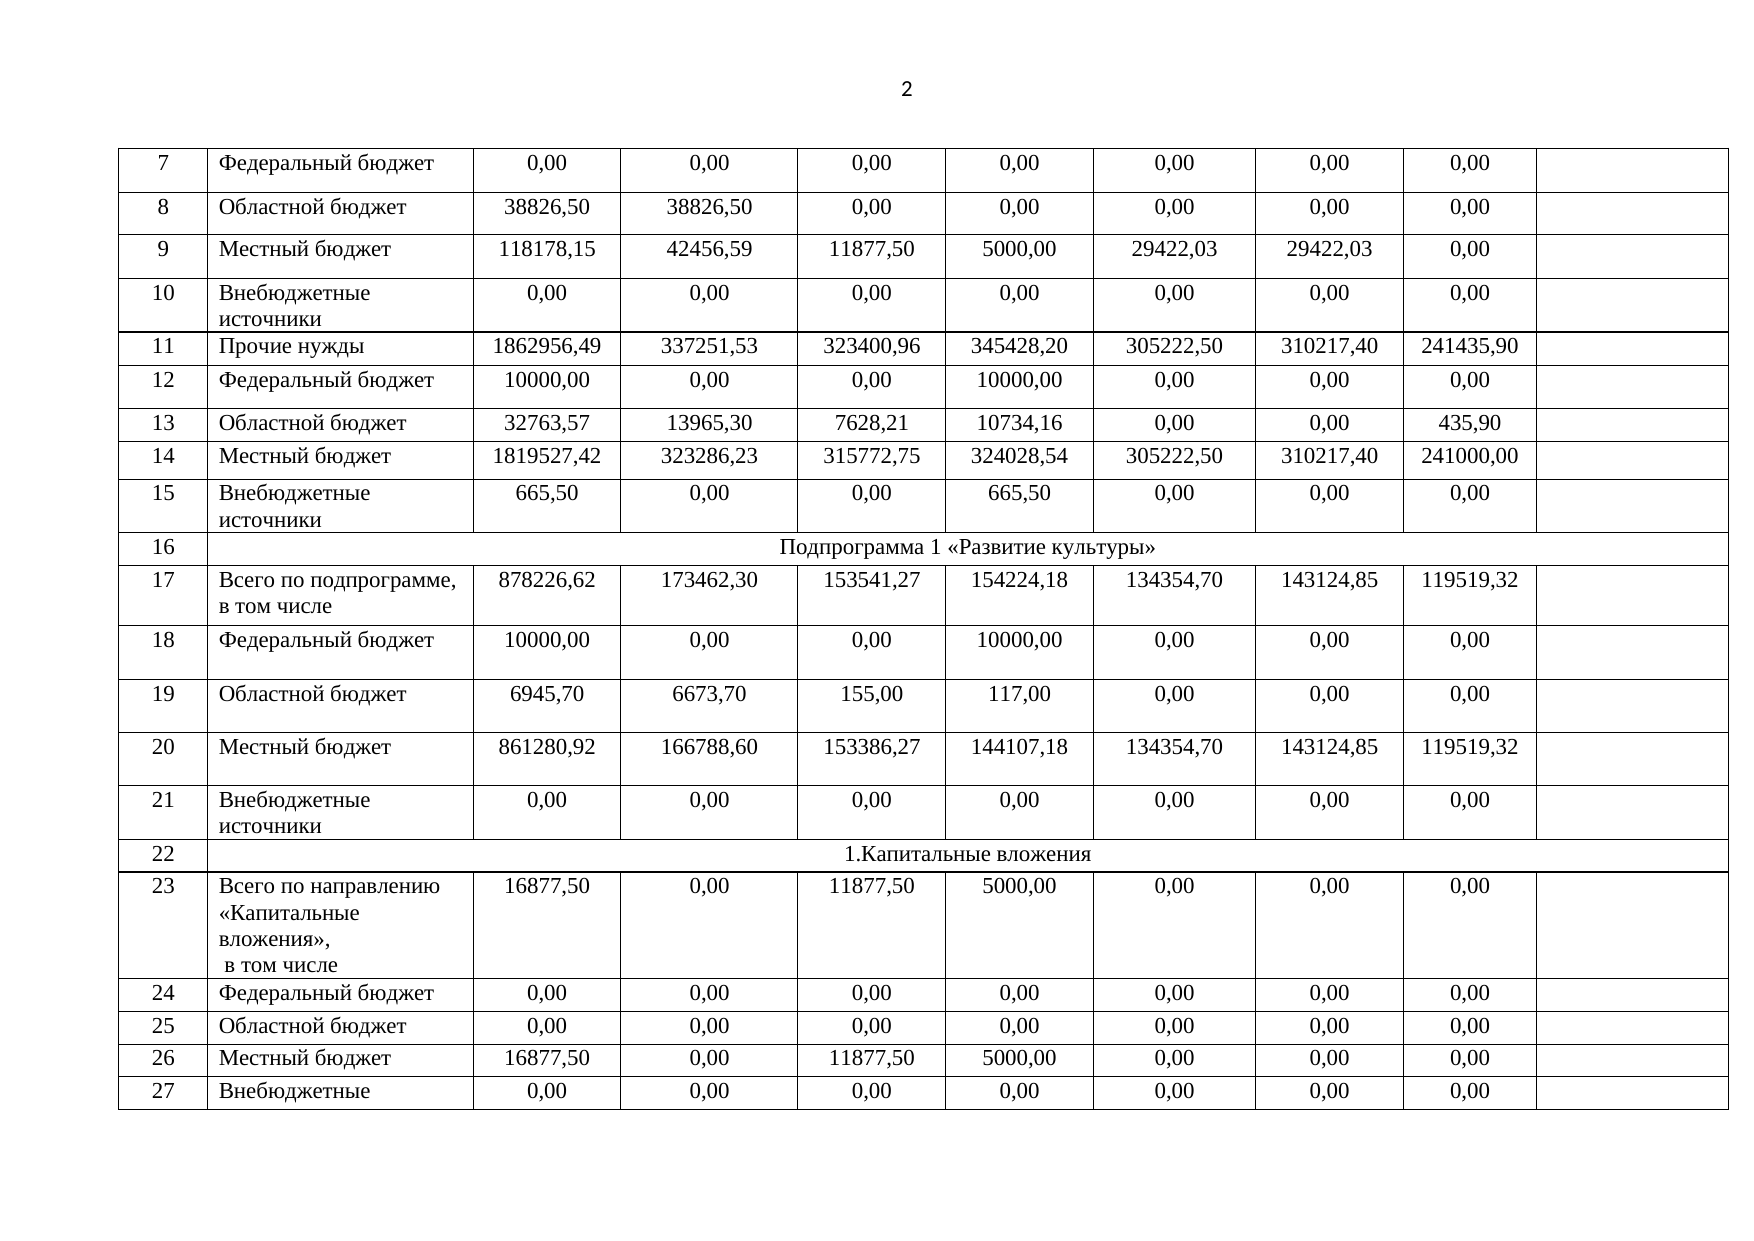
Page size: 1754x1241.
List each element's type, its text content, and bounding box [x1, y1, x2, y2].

table_cell 0,00 [474, 979, 620, 1011]
table_cell 0,00 [621, 979, 797, 1011]
table_cell 14 [119, 442, 207, 478]
table_cell 0,00 [621, 626, 797, 678]
table_cell 143124,85 [1256, 566, 1403, 625]
table_cell 144107,18 [946, 733, 1093, 785]
table_cell 0,00 [1404, 979, 1536, 1011]
table_cell 0,00 [946, 1012, 1093, 1043]
table_cell 0,00 [1094, 480, 1255, 532]
table_cell 0,00 [1404, 1012, 1536, 1043]
table_cell 0,00 [1256, 680, 1403, 732]
table_cell Подпрограмма 1 «Развитие культуры» [208, 533, 1728, 565]
table_cell 861280,92 [474, 733, 620, 785]
table_cell [1537, 409, 1728, 441]
table_cell 10 [119, 279, 207, 331]
table_cell Местный бюджет [208, 235, 473, 278]
table_cell 0,00 [1094, 873, 1255, 978]
table_cell 18 [119, 626, 207, 678]
table_cell Областной бюджет [208, 409, 473, 441]
table_cell [1537, 235, 1728, 278]
table_cell 0,00 [474, 786, 620, 838]
table_cell Внебюджетные источники [208, 480, 473, 532]
table_cell Областной бюджет [208, 193, 473, 234]
table_cell 1819527,42 [474, 442, 620, 478]
table_cell [1537, 680, 1728, 732]
table_cell 118178,15 [474, 235, 620, 278]
table_cell 5000,00 [946, 1045, 1093, 1076]
table_cell 0,00 [621, 279, 797, 331]
table_cell 0,00 [474, 1077, 620, 1109]
table_cell 241435,90 [1404, 333, 1536, 365]
table_cell Внебюджетные источники [208, 786, 473, 838]
table_cell 23 [119, 873, 207, 978]
table_cell 11877,50 [798, 235, 945, 278]
table_cell 134354,70 [1094, 733, 1255, 785]
table_cell 0,00 [1256, 626, 1403, 678]
table_cell 0,00 [1404, 366, 1536, 408]
table_cell Местный бюджет [208, 733, 473, 785]
table_cell 0,00 [1094, 1077, 1255, 1109]
table_cell 0,00 [1094, 680, 1255, 732]
table_cell 27 [119, 1077, 207, 1109]
table_cell 0,00 [1404, 1077, 1536, 1109]
table_cell 16877,50 [474, 1045, 620, 1076]
table_cell 315772,75 [798, 442, 945, 478]
table_cell [1537, 873, 1728, 978]
table_cell 0,00 [798, 1012, 945, 1043]
table_cell 0,00 [798, 366, 945, 408]
table_cell 0,00 [1256, 786, 1403, 838]
table_cell 6673,70 [621, 680, 797, 732]
table_cell 10000,00 [474, 626, 620, 678]
table_cell 0,00 [1404, 873, 1536, 978]
table_cell 0,00 [946, 193, 1093, 234]
table_cell 305222,50 [1094, 333, 1255, 365]
table_cell 0,00 [946, 979, 1093, 1011]
table_cell Всего по подпрограмме, в том числе [208, 566, 473, 625]
table_cell 345428,20 [946, 333, 1093, 365]
table_cell 6945,70 [474, 680, 620, 732]
table_cell 323286,23 [621, 442, 797, 478]
table_cell 0,00 [946, 279, 1093, 331]
table_cell 0,00 [798, 1077, 945, 1109]
table_cell 0,00 [1094, 366, 1255, 408]
table_cell 38826,50 [621, 193, 797, 234]
table_cell 166788,60 [621, 733, 797, 785]
table_cell 7 [119, 149, 207, 192]
table_cell Федеральный бюджет [208, 149, 473, 192]
table_cell 29422,03 [1094, 235, 1255, 278]
table_cell 0,00 [1094, 279, 1255, 331]
table_cell 16877,50 [474, 873, 620, 978]
table_cell Областной бюджет [208, 680, 473, 732]
table_cell 435,90 [1404, 409, 1536, 441]
table_cell 5000,00 [946, 235, 1093, 278]
table_cell 0,00 [1094, 193, 1255, 234]
table_cell [1537, 733, 1728, 785]
table_cell 24 [119, 979, 207, 1011]
table_cell 134354,70 [1094, 566, 1255, 625]
table_cell 22 [119, 840, 207, 871]
table_cell 0,00 [1404, 149, 1536, 192]
table_cell 11877,50 [798, 873, 945, 978]
table_cell [1537, 1012, 1728, 1043]
table_cell 0,00 [1404, 680, 1536, 732]
table_cell 0,00 [946, 786, 1093, 838]
table_cell Внебюджетные источники [208, 279, 473, 331]
table_cell 119519,32 [1404, 566, 1536, 625]
table_cell 0,00 [1094, 409, 1255, 441]
table_cell 153386,27 [798, 733, 945, 785]
table_cell 665,50 [474, 480, 620, 532]
table_cell Всего по направлению «Капитальные вложения», в том числе [208, 873, 473, 978]
table_cell [1537, 626, 1728, 678]
table_cell 10000,00 [946, 626, 1093, 678]
table_cell [1537, 566, 1728, 625]
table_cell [208, 1077, 473, 1109]
table_cell 5000,00 [946, 873, 1093, 978]
table_cell 0,00 [1094, 979, 1255, 1011]
table_cell 143124,85 [1256, 733, 1403, 785]
table_cell 0,00 [474, 279, 620, 331]
table_cell 323400,96 [798, 333, 945, 365]
table_cell [1537, 442, 1728, 478]
table_cell 0,00 [798, 149, 945, 192]
table_cell 0,00 [621, 366, 797, 408]
table_cell 15 [119, 480, 207, 532]
table_cell Областной бюджет [208, 1012, 473, 1043]
table_cell 324028,54 [946, 442, 1093, 478]
table_cell 1.Капитальные вложения [208, 840, 1728, 871]
table_cell 11 [119, 333, 207, 365]
table_cell 0,00 [798, 626, 945, 678]
table_cell 9 [119, 235, 207, 278]
table_cell Федеральный бюджет [208, 979, 473, 1011]
table_cell 13 [119, 409, 207, 441]
table_cell 0,00 [1404, 626, 1536, 678]
table_cell 32763,57 [474, 409, 620, 441]
table_cell 0,00 [621, 786, 797, 838]
table_cell 310217,40 [1256, 442, 1403, 478]
table_cell 0,00 [1256, 1012, 1403, 1043]
table_cell 0,00 [1256, 1045, 1403, 1076]
table_cell 117,00 [946, 680, 1093, 732]
table_cell 38826,50 [474, 193, 620, 234]
table_cell 0,00 [946, 1077, 1093, 1109]
table_cell 0,00 [1256, 409, 1403, 441]
table_cell 173462,30 [621, 566, 797, 625]
table_cell 0,00 [474, 149, 620, 192]
table_cell 11877,50 [798, 1045, 945, 1076]
table_cell 0,00 [798, 979, 945, 1011]
table_cell 21 [119, 786, 207, 838]
table_cell 241000,00 [1404, 442, 1536, 478]
table_cell 0,00 [1256, 979, 1403, 1011]
table_cell 0,00 [621, 873, 797, 978]
table_cell 19 [119, 680, 207, 732]
table_cell 25 [119, 1012, 207, 1043]
table_cell 878226,62 [474, 566, 620, 625]
table_cell 0,00 [621, 1045, 797, 1076]
table_cell 0,00 [1404, 480, 1536, 532]
table_cell 119519,32 [1404, 733, 1536, 785]
table_cell 0,00 [1404, 193, 1536, 234]
table_cell 0,00 [621, 149, 797, 192]
table_cell 0,00 [1256, 480, 1403, 532]
table_cell 26 [119, 1045, 207, 1076]
table_cell 10734,16 [946, 409, 1093, 441]
table_cell [1537, 149, 1728, 192]
table_cell 0,00 [798, 480, 945, 532]
table_cell 29422,03 [1256, 235, 1403, 278]
table_cell [1537, 193, 1728, 234]
table_cell [1537, 366, 1728, 408]
table_cell 0,00 [621, 480, 797, 532]
table_cell 0,00 [1094, 1012, 1255, 1043]
table_cell 0,00 [1404, 786, 1536, 838]
table_cell [1537, 333, 1728, 365]
table_cell Местный бюджет [208, 1045, 473, 1076]
table_cell 20 [119, 733, 207, 785]
table_cell 0,00 [1094, 626, 1255, 678]
table_cell 155,00 [798, 680, 945, 732]
table_cell 0,00 [946, 149, 1093, 192]
table_cell 10000,00 [946, 366, 1093, 408]
table_cell [1537, 279, 1728, 331]
table_cell 16 [119, 533, 207, 565]
table_cell 0,00 [798, 786, 945, 838]
table_cell 0,00 [1094, 149, 1255, 192]
table_cell 337251,53 [621, 333, 797, 365]
table_cell 12 [119, 366, 207, 408]
table_cell 0,00 [1256, 279, 1403, 331]
table_cell 13965,30 [621, 409, 797, 441]
table_cell 665,50 [946, 480, 1093, 532]
table_cell 310217,40 [1256, 333, 1403, 365]
table_cell 42456,59 [621, 235, 797, 278]
table_cell 0,00 [1404, 235, 1536, 278]
table_cell 154224,18 [946, 566, 1093, 625]
table_cell 0,00 [1256, 193, 1403, 234]
table_cell 0,00 [1256, 873, 1403, 978]
table_cell 10000,00 [474, 366, 620, 408]
table_cell [1537, 1077, 1728, 1109]
table_cell 153541,27 [798, 566, 945, 625]
table_cell 0,00 [621, 1012, 797, 1043]
table_cell 0,00 [1094, 786, 1255, 838]
table_cell [1537, 786, 1728, 838]
table_cell 0,00 [798, 279, 945, 331]
table_cell 0,00 [1094, 1045, 1255, 1076]
table_cell Прочие нужды [208, 333, 473, 365]
table_cell [1537, 1045, 1728, 1076]
table_cell 0,00 [1404, 279, 1536, 331]
table_cell 7628,21 [798, 409, 945, 441]
table_cell 8 [119, 193, 207, 234]
table_cell Федеральный бюджет [208, 626, 473, 678]
table_cell [1537, 979, 1728, 1011]
table_cell 0,00 [798, 193, 945, 234]
table_cell 0,00 [621, 1077, 797, 1109]
table_cell Федеральный бюджет [208, 366, 473, 408]
table_cell Местный бюджет [208, 442, 473, 478]
table_cell 1862956,49 [474, 333, 620, 365]
table_cell 0,00 [1404, 1045, 1536, 1076]
table_cell 17 [119, 566, 207, 625]
table_cell 0,00 [1256, 149, 1403, 192]
table_cell 305222,50 [1094, 442, 1255, 478]
table_cell [1537, 480, 1728, 532]
table_cell 0,00 [1256, 366, 1403, 408]
table_cell 0,00 [474, 1012, 620, 1043]
table_cell 0,00 [1256, 1077, 1403, 1109]
